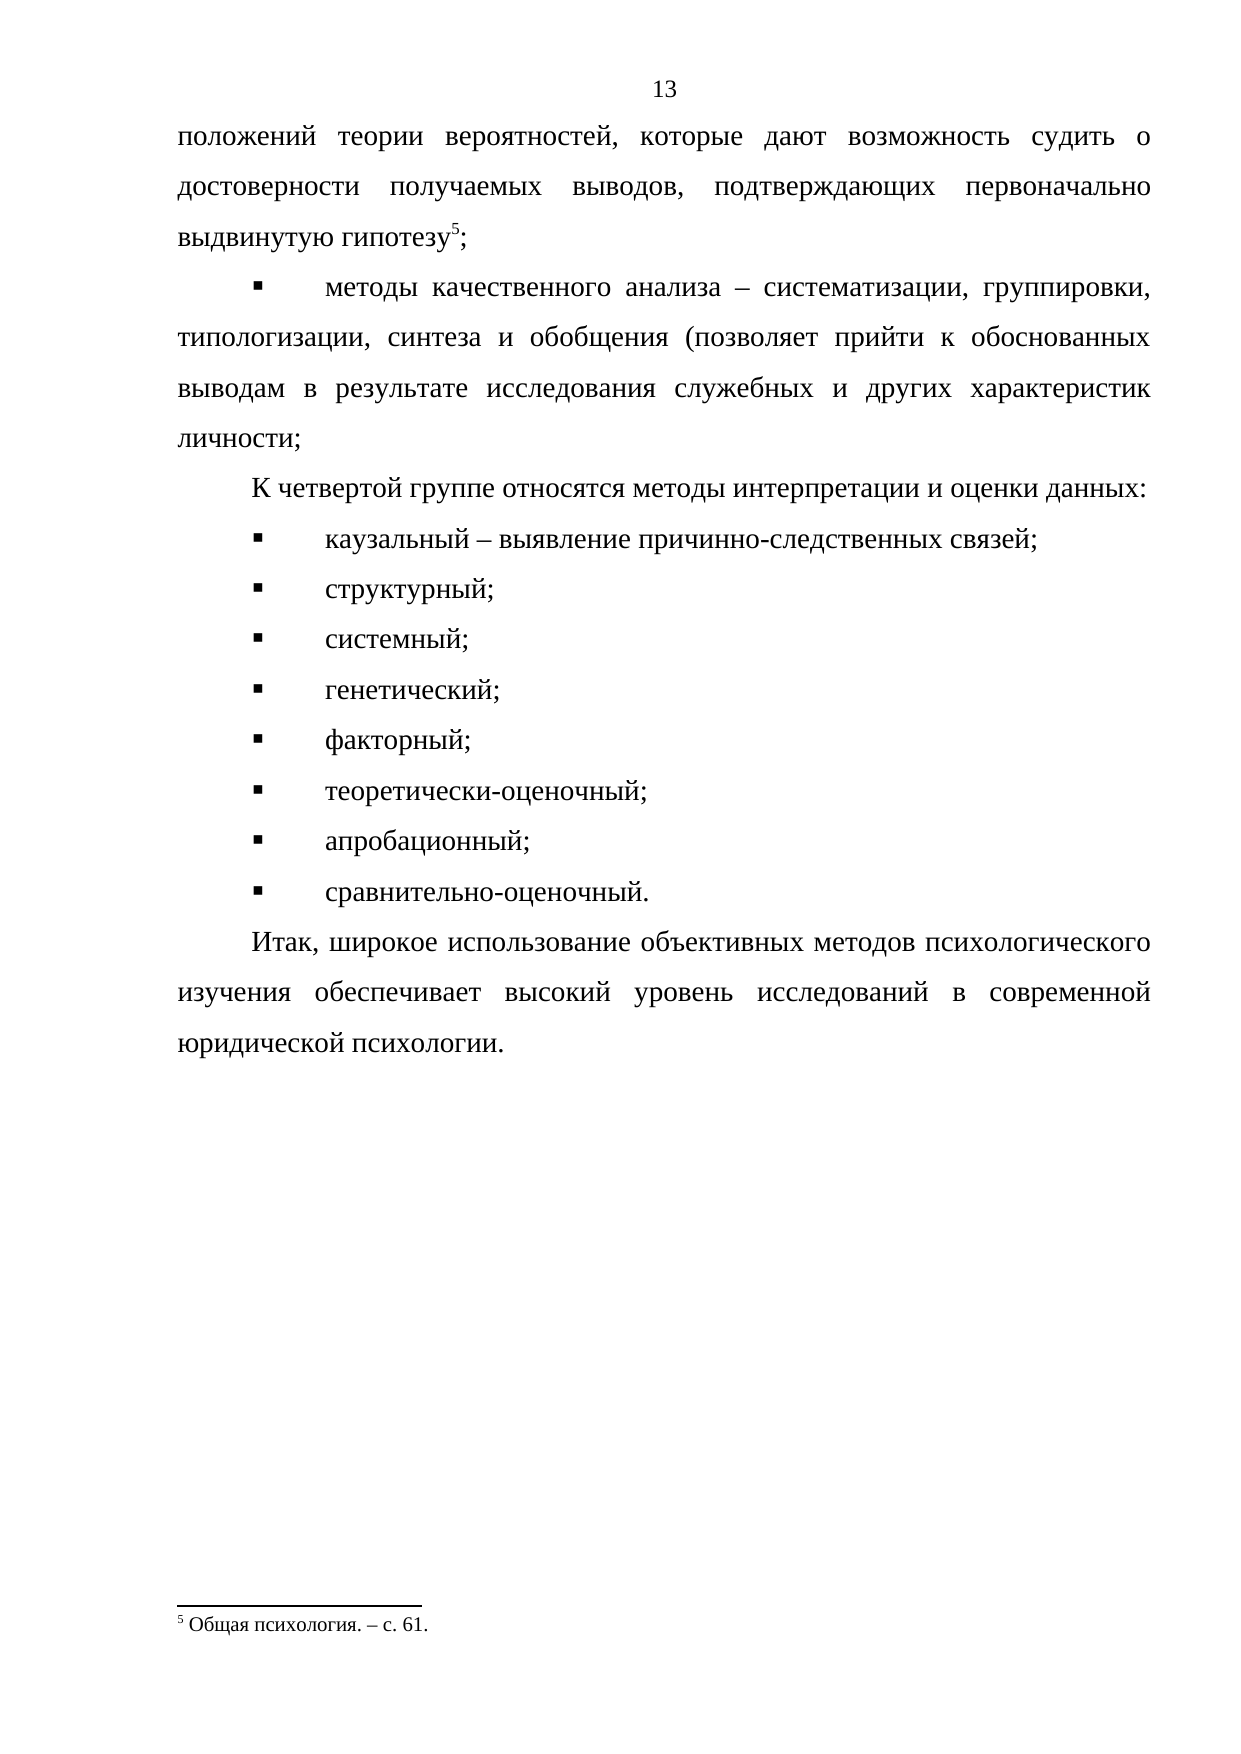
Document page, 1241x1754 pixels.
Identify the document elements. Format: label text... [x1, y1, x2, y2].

list факторный; [177, 722, 1152, 756]
list генетический; [177, 672, 1152, 706]
list методы качественного анализа – систематизации, группировки, типологизации, синтеза и обобщения (позволяет прийти к обоснованных выводам в результате исследования служебных и других характеристик личности; [177, 269, 1152, 454]
list апробационный; [177, 823, 1152, 857]
subtitle системный; [177, 622, 1152, 655]
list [177, 118, 1152, 252]
subtitle каузальный – выявление причинно-следственных связей; [177, 521, 1152, 554]
subtitle структурный; [177, 571, 1152, 605]
subtitle К четвертой группе относятся методы интерпретации и оценки данных: [177, 470, 1152, 504]
list сравнительно-оценочный. [177, 874, 1152, 907]
text Итак, широкое использование объективных методов психологического изучения обеспечивает высокий уровень исследований в современной юридической психологии. [177, 924, 1152, 1058]
list теоретически-оценочный; [177, 773, 1152, 806]
